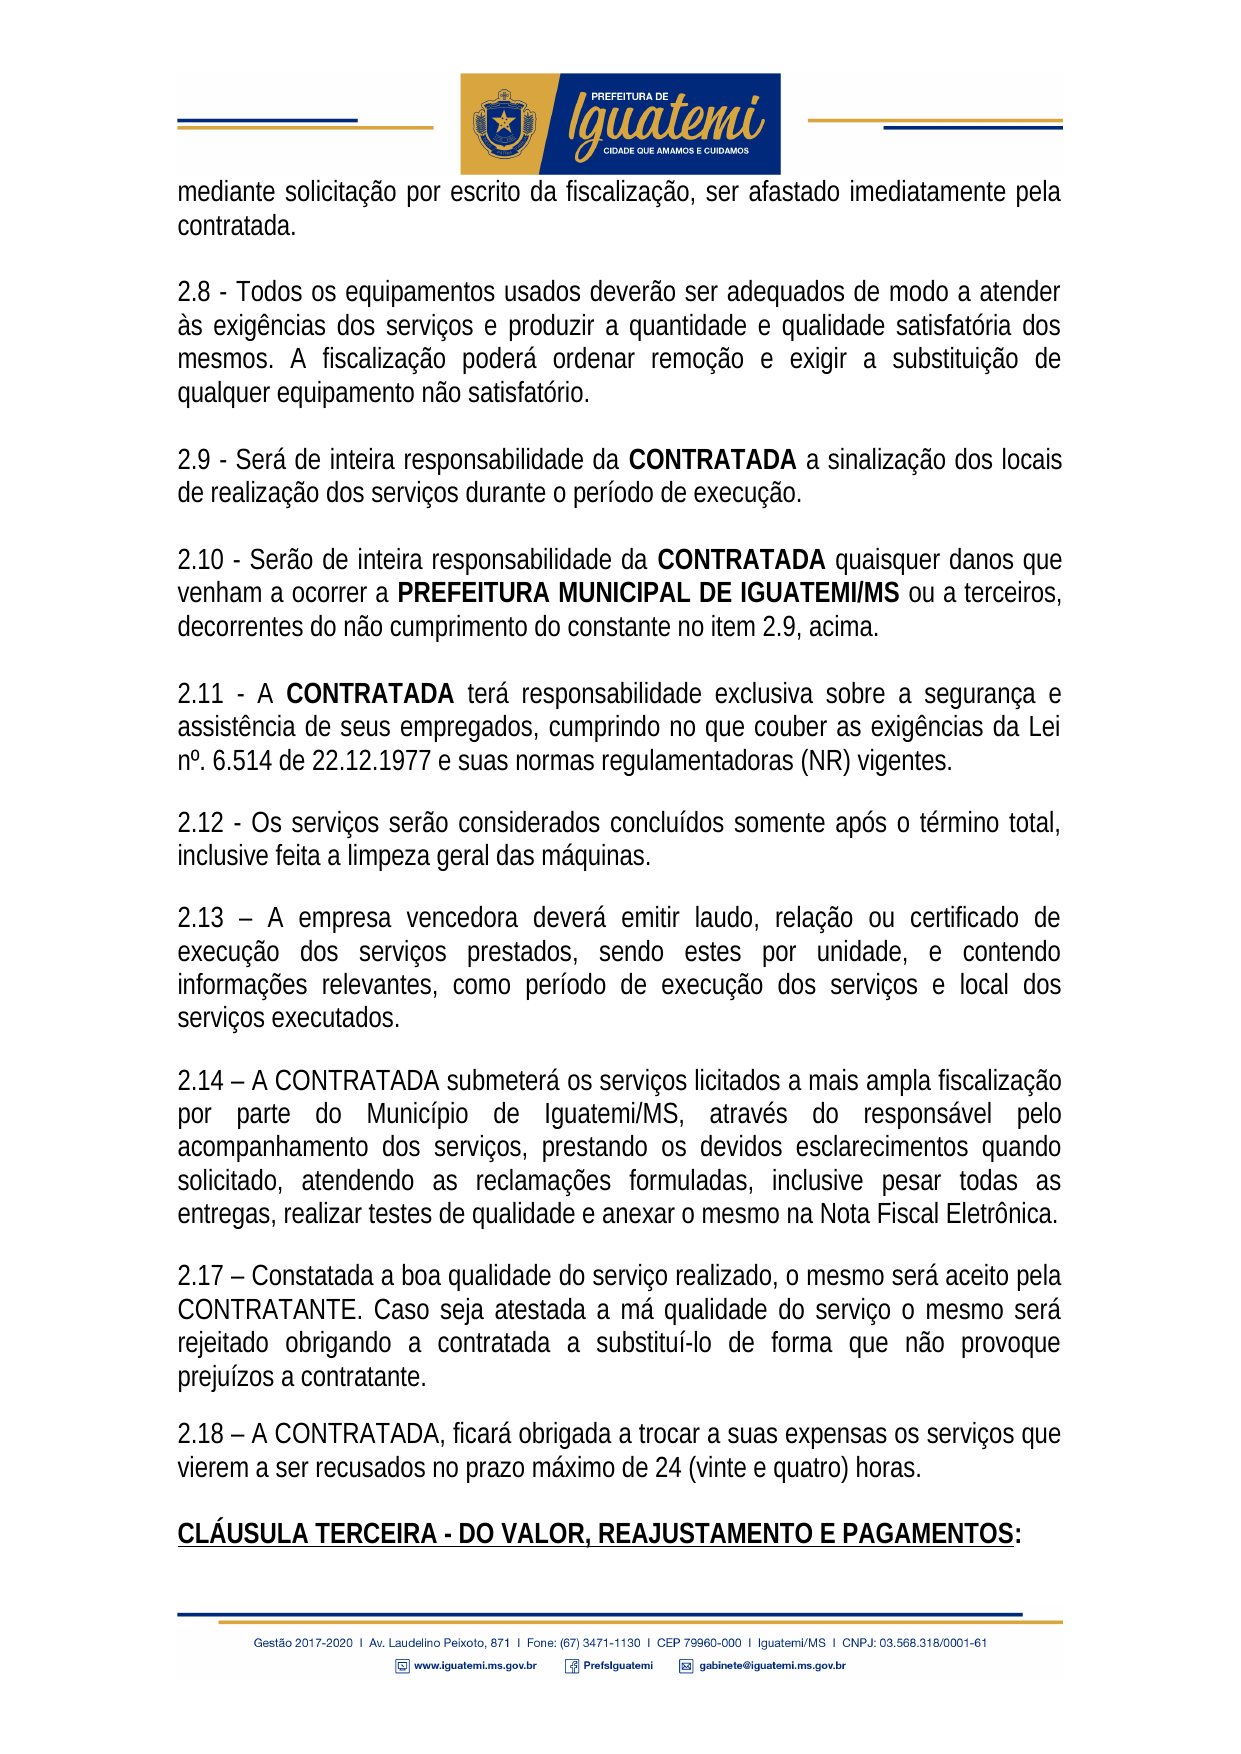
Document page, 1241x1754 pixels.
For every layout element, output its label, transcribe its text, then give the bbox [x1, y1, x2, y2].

text 2.11 - A CONTRATADA terá responsabilidade exclusiva sobre a segurança e assistência de seus empregados, cumprindo no que couber as exigências da Lei nº. 6.514 de 22.12.1977 e suas normas regulamentadoras (NR) vigentes. [177, 676, 1063, 776]
text 2.12 - Os serviços serão considerados concluídos somente após o término total, inclusive feita a limpeza geral das máquinas. [177, 805, 1063, 872]
text 2.13 – A empresa vencedora deverá emitir laudo, relação ou certificado de execução dos serviços prestados, sendo estes por unidade, e contendo informações relevantes, como período de execução dos serviços e local dos serviços executados. [177, 900, 1063, 1034]
text 2.18 – A CONTRATADA, ficará obrigada a trocar a suas expensas os serviços que vierem a ser recusados no prazo máximo de 24 (vinte e quatro) horas. [177, 1416, 1063, 1483]
text 2.9 - Será de inteira responsabilidade da CONTRATADA a sinalização dos locais de realização dos serviços durante o período de execução. [177, 442, 1063, 509]
text CLÁUSULA TERCEIRA - DO VALOR, REAJUSTAMENTO E PAGAMENTOS: [177, 1517, 1063, 1550]
text 2.14 – A CONTRATADA submeterá os serviços licitados a mais ampla fiscalização por parte do Município de Iguatemi/MS, através do responsável pelo acompanhamento dos serviços, prestando os devidos esclarecimentos quando solicitado, atendendo as reclamações formuladas, inclusive pesar todas as entregas, realizar testes de qualidade e anexar o mesmo na Nota Fiscal Eletrônica. [177, 1063, 1063, 1230]
text 2.8 - Todos os equipamentos usados deverão ser adequados de modo a atender às exigências dos serviços e produzir a quantidade e qualidade satisfatória dos mesmos. A fiscalização poderá ordenar remoção e exigir a substituição de qualquer equipamento não satisfatório. [177, 274, 1063, 408]
text 2.17 – Constatada a boa qualidade do serviço realizado, o mesmo será aceito pela CONTRATANTE. Caso seja atestada a má qualidade do serviço o mesmo será rejeitado obrigando a contratada a substituí-lo de forma que não provoque prejuízos a contratante. [177, 1258, 1063, 1392]
picture [177, 73, 1063, 175]
text 2.10 - Serão de inteira responsabilidade da CONTRATADA quaisquer danos que venham a ocorrer a PREFEITURA MUNICIPAL DE IGUATEMI/MS ou a terceiros, decorrentes do não cumprimento do constante no item 2.9, acima. [177, 542, 1063, 642]
picture [177, 1606, 1063, 1681]
